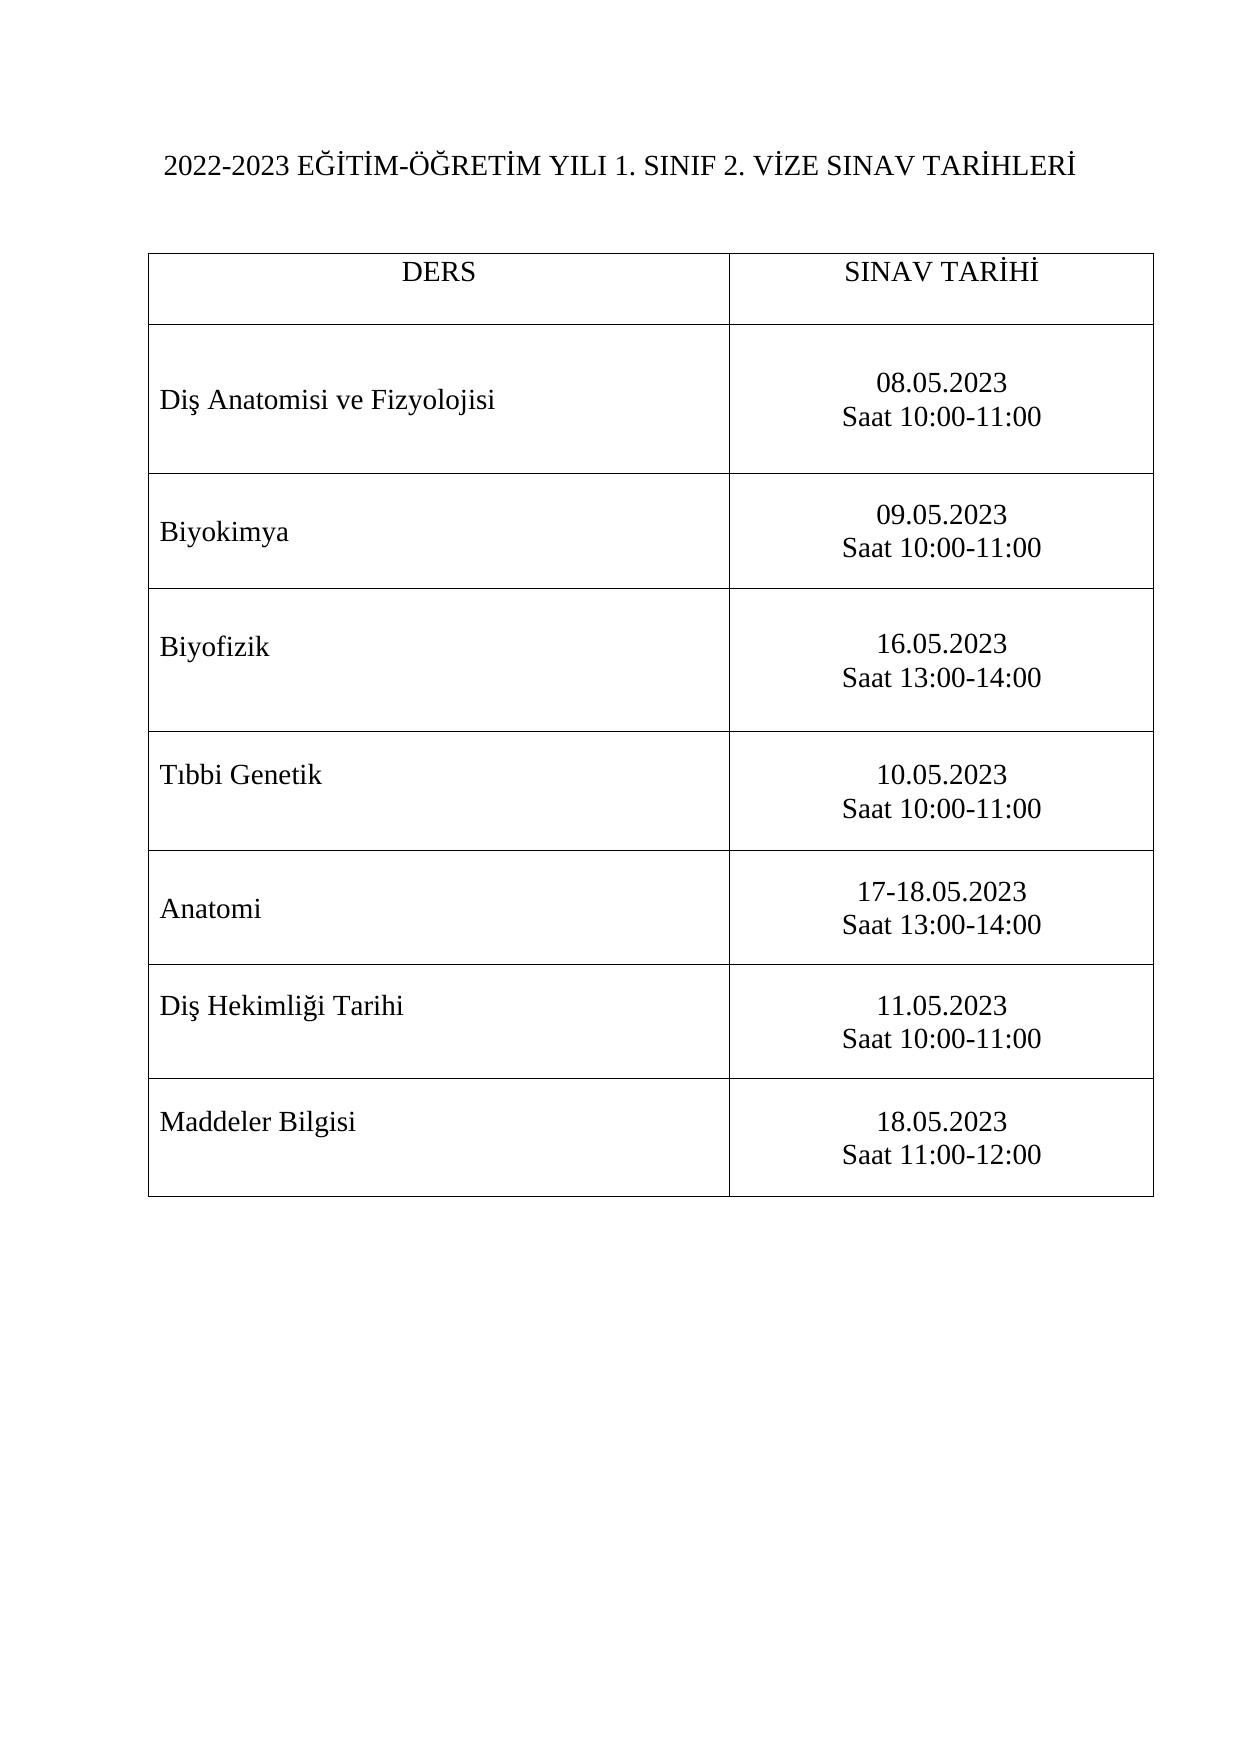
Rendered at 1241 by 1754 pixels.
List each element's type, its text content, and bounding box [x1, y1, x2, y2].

table_cell 16.05.2023 Saat 13:00-14:00 [730, 589, 1153, 731]
table_header DERS [149, 254, 729, 324]
table_cell Diş Hekimliği Tarihi [149, 965, 729, 1078]
table_cell Tıbbi Genetik [149, 732, 729, 850]
table_cell 17-18.05.2023 Saat 13:00-14:00 [730, 851, 1153, 964]
table_cell Diş Anatomisi ve Fizyolojisi [149, 325, 729, 472]
table_cell 09.05.2023 Saat 10:00-11:00 [730, 474, 1153, 587]
table_cell Biyokimya [149, 474, 729, 587]
table_cell Anatomi [149, 851, 729, 964]
table_cell 08.05.2023 Saat 10:00-11:00 [730, 325, 1153, 472]
table_cell Maddeler Bilgisi [149, 1079, 729, 1196]
text 2022-2023 EĞİTİM-ÖĞRETİM YILI 1. SINIF 2. VİZE SINAV TARİHLERİ [148, 148, 1093, 181]
table_cell 10.05.2023 Saat 10:00-11:00 [730, 732, 1153, 850]
table_cell Biyofizik [149, 589, 729, 731]
table_cell 11.05.2023 Saat 10:00-11:00 [730, 965, 1153, 1078]
table_header SINAV TARİHİ [730, 254, 1153, 324]
table_cell 18.05.2023 Saat 11:00-12:00 [730, 1079, 1153, 1196]
